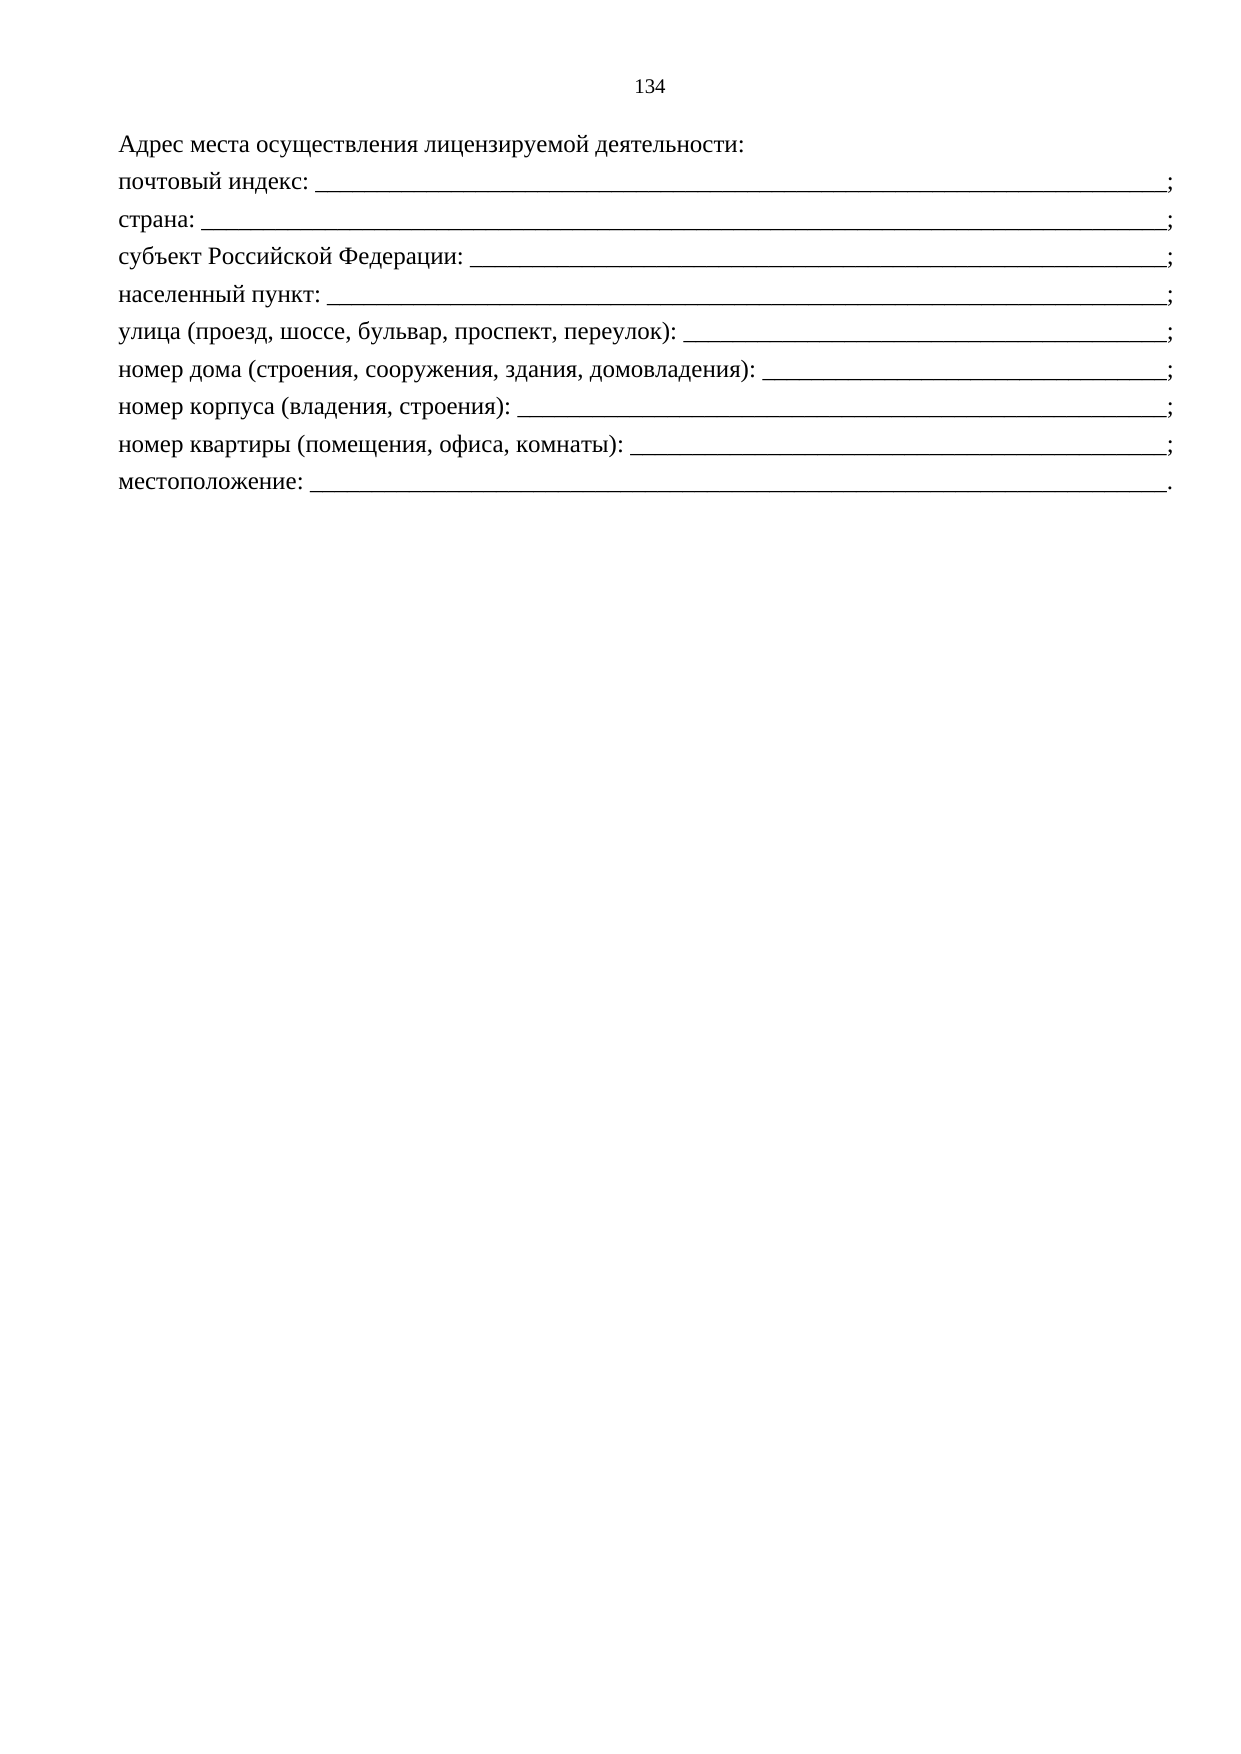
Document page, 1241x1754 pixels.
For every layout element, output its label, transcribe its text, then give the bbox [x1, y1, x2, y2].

text почтовый индекс: ; [118, 159, 1181, 197]
text населенный пункт: ; [118, 272, 1181, 309]
text номер дома (строения, сооружения, здания, домовладения): ; [118, 347, 1181, 384]
text местоположение: . [118, 459, 1181, 497]
text номер корпуса (владения, строения): ; [118, 384, 1181, 422]
text номер квартиры (помещения, офиса, комнаты): ; [118, 422, 1181, 459]
text Адрес места осуществления лицензируемой деятельности: [118, 122, 1181, 159]
text субъект Российской Федерации: ; [118, 234, 1181, 272]
text улица (проезд, шоссе, бульвар, проспект, переулок): ; [118, 309, 1181, 347]
text страна: ; [118, 197, 1181, 234]
